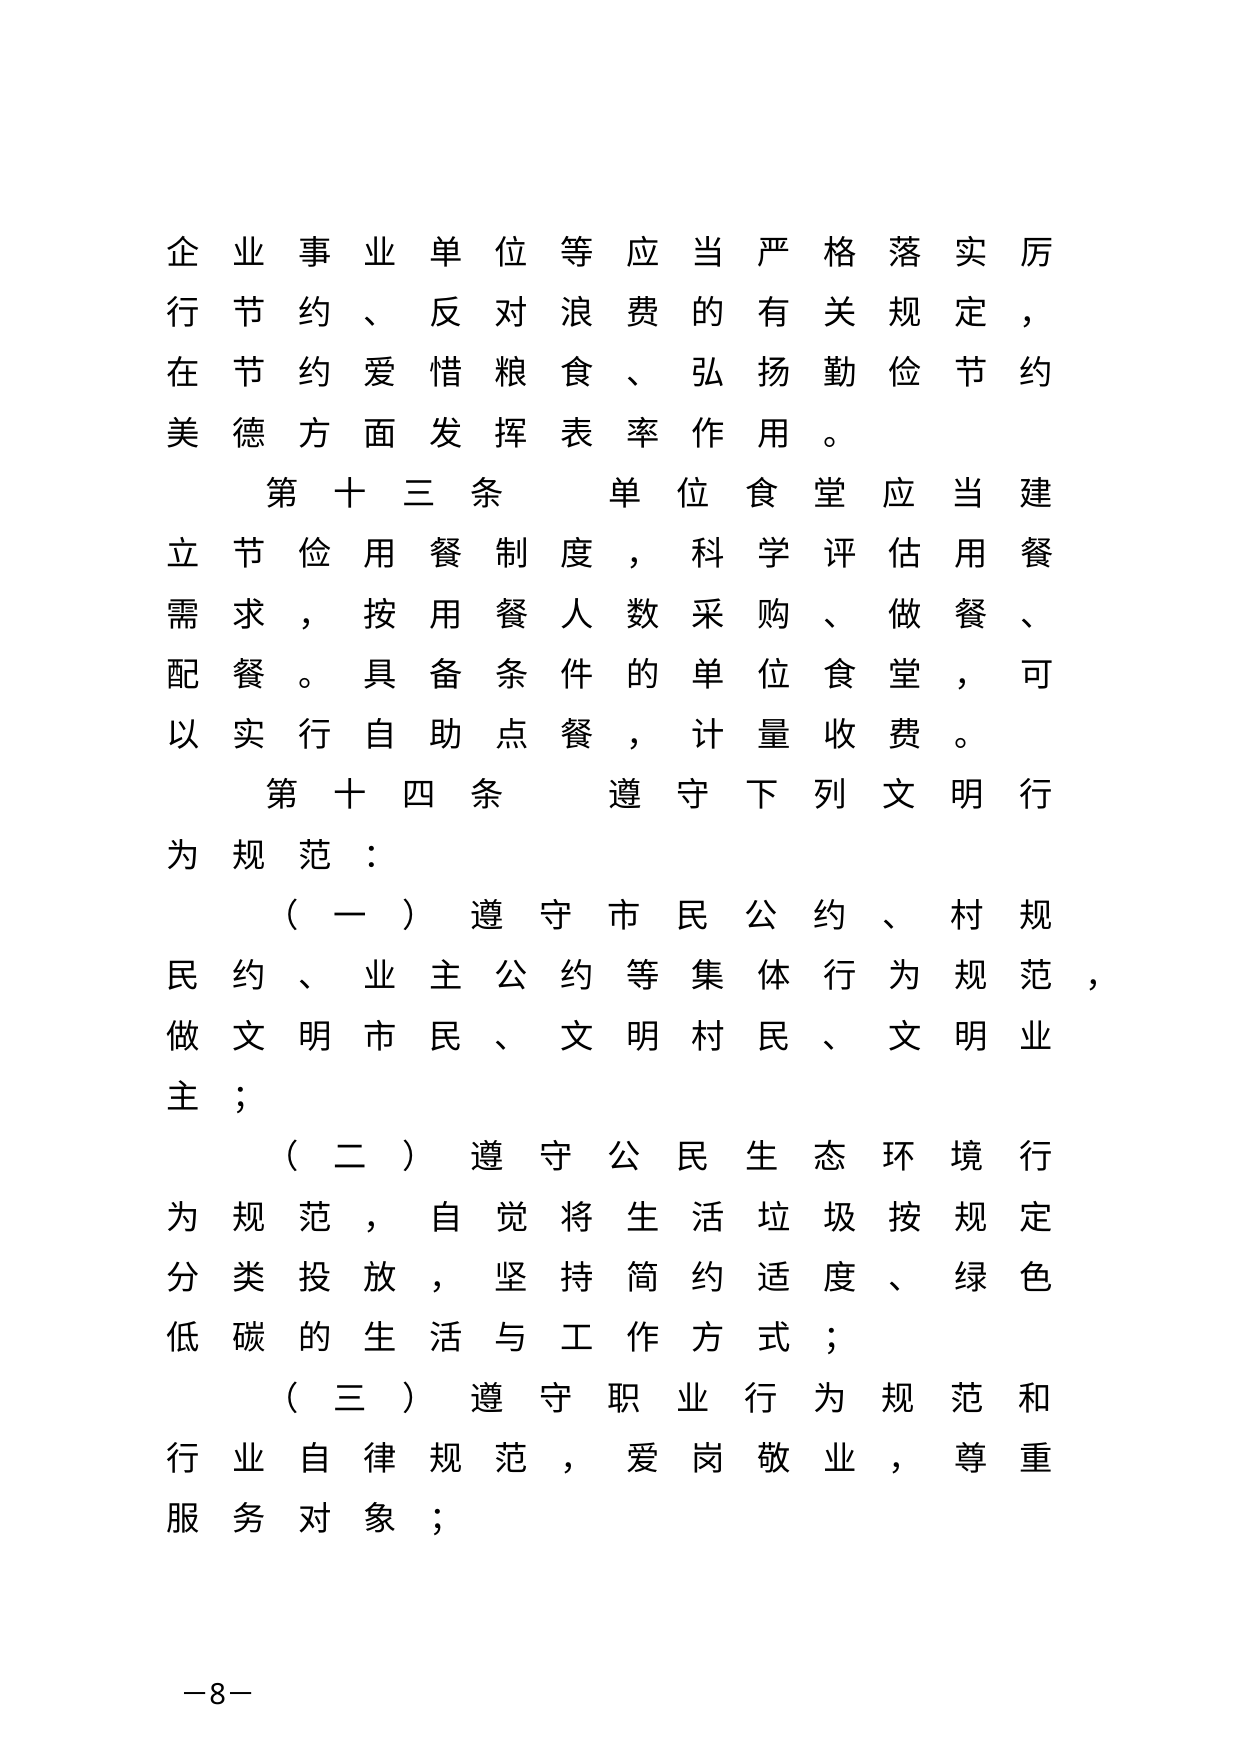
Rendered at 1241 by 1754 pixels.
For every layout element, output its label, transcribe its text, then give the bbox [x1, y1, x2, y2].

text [167, 219, 1085, 461]
text （一）遵守市民公约、村规民约、业主公约等集体行为规范，做文明市民、文明村民、文明业主； [167, 883, 1085, 1124]
text （二）遵守公民生态环境行为规范，自觉将生活垃圾按规定分类投放，坚持简约适度、绿色低碳的生活与工作方式； [167, 1124, 1085, 1365]
text 第十四条 遵守下列文明行为规范： [167, 762, 1085, 883]
text （三）遵守职业行为规范和行业自律规范，爱岗敬业，尊重服务对象； [167, 1365, 1085, 1546]
text 第十三条 单位食堂应当建立节俭用餐制度，科学评估用餐需求，按用餐人数采购、做餐、配餐。具备条件的单位食堂，可以实行自助点餐，计量收费。 [167, 461, 1085, 762]
